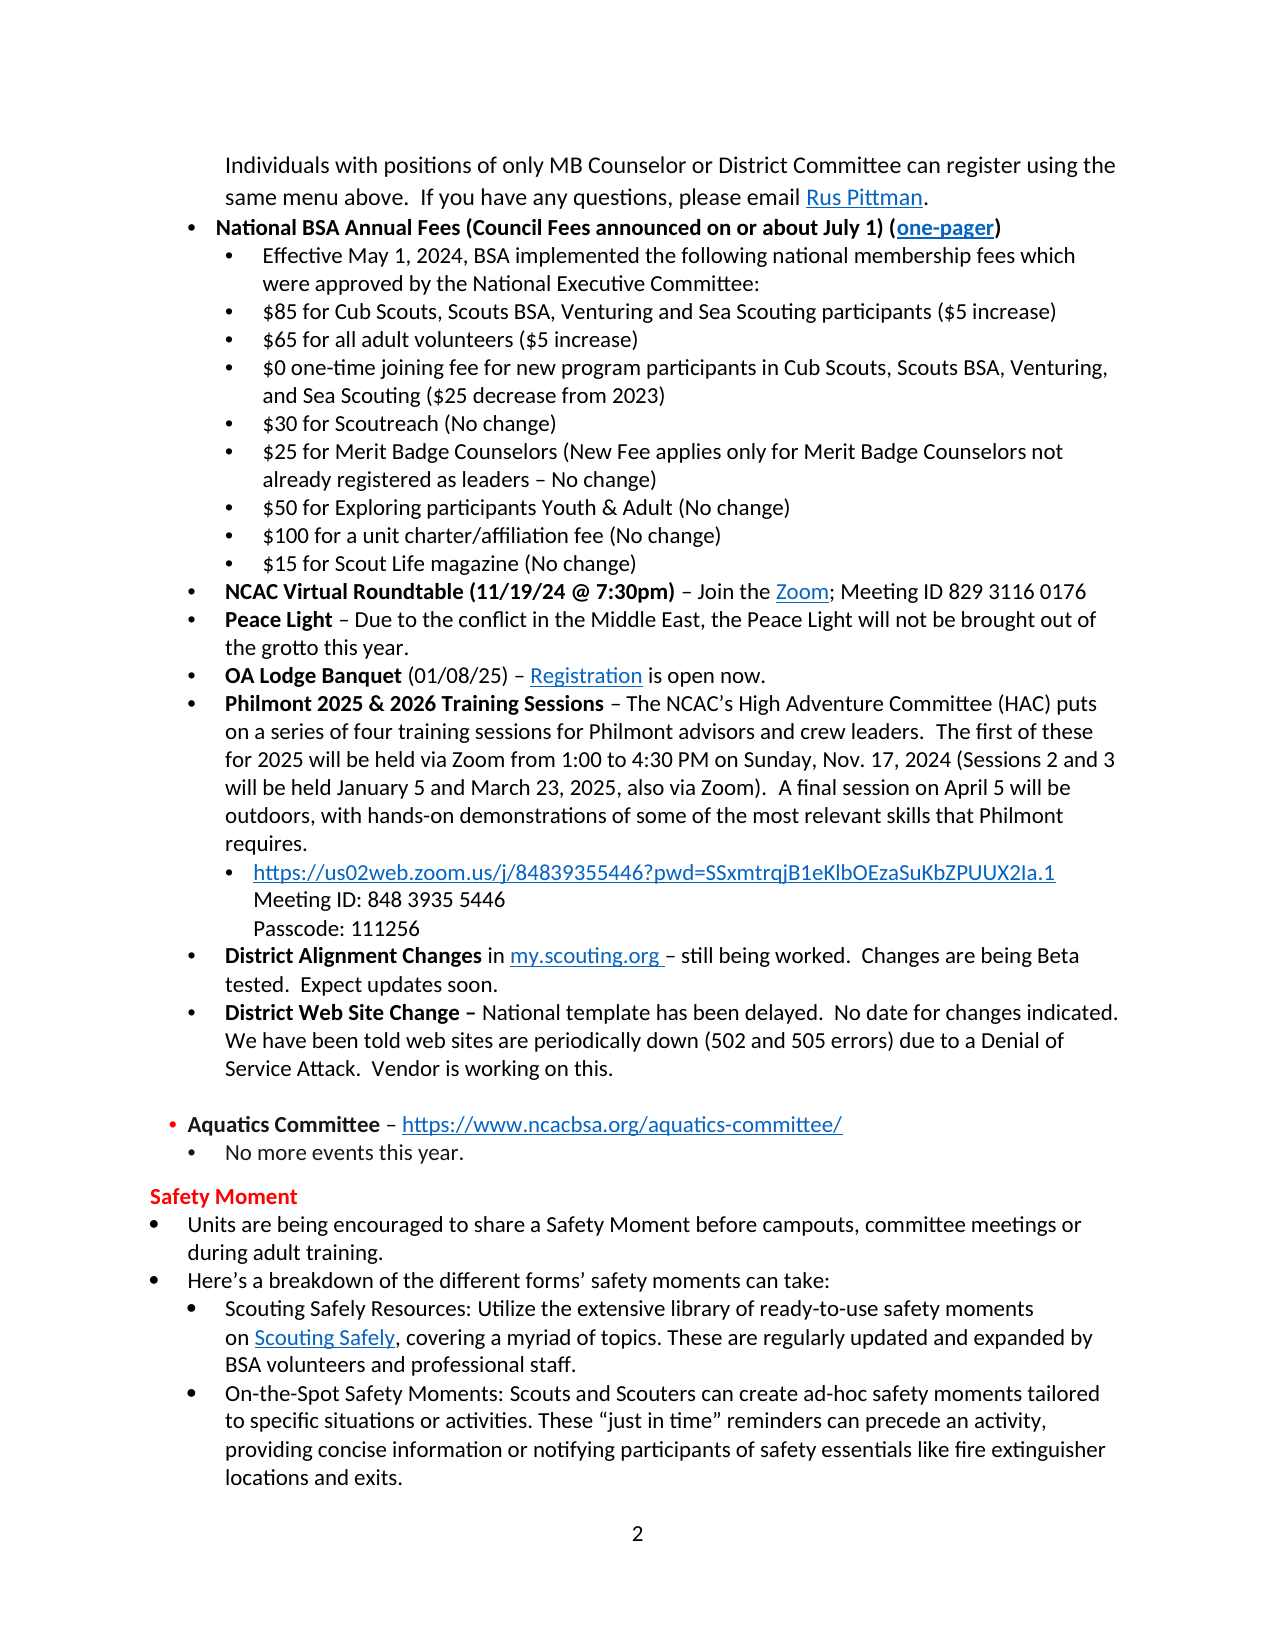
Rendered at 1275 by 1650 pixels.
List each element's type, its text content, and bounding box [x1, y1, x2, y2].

list District Web Site Change – National template has been delayed. No date for changes indicated. We have been told web sites are periodically down (502 and 505 errors) due to a Denial of Service Attack. Vendor is working on this. [187, 998, 1125, 1082]
list $100 for a unit charter/affiliation fee (No change) [225, 521, 1125, 549]
list Individuals with positions of only MB Counselor or District Committee can register using the same menu above. If you have any questions, please email Rus Pittman. [225, 150, 1125, 211]
list NCAC Virtual Roundtable (11/19/24 @ 7:30pm) – Join the Zoom; Meeting ID 829 3116 0176 [187, 577, 1125, 605]
list No more events this year. [187, 1138, 1125, 1166]
list On-the-Spot Safety Moments: Scouts and Scouters can create ad-hoc safety moments tailored to specific situations or activities. These “just in time” reminders can precede an activity, providing concise information or notifying participants of safety essentials like fire extinguisher locations and exits. [187, 1379, 1125, 1491]
list National BSA Annual Fees (Council Fees announced on or about July 1) (one-pager) [187, 213, 1125, 241]
list $85 for Cub Scouts, Scouts BSA, Venturing and Sea Scouting participants ($5 increase) [225, 297, 1125, 325]
text Safety Moment [150, 1182, 1125, 1211]
list $25 for Merit Badge Counselors (New Fee applies only for Merit Badge Counselors not already registered as leaders – No change) [225, 437, 1125, 493]
list $15 for Scout Life magazine (No change) [225, 549, 1125, 577]
list Philmont 2025 & 2026 Training Sessions – The NCAC’s High Adventure Committee (HAC) puts on a series of four training sessions for Philmont advisors and crew leaders. The first of these for 2025 will be held via Zoom from 1:00 to 4:30 PM on Sunday, Nov. 17, 2024 (Sessions 2 and 3 will be held January 5 and March 23, 2025, also via Zoom). A final session on April 5 will be outdoors, with hands-on demonstrations of some of the most relevant skills that Philmont requires. [187, 689, 1125, 858]
list Effective May 1, 2024, BSA implemented the following national membership fees which were approved by the National Executive Committee: [225, 241, 1125, 297]
list $30 for Scoutreach (No change) [225, 409, 1125, 437]
list $65 for all adult volunteers ($5 increase) [225, 325, 1125, 353]
list $50 for Exploring participants Youth & Adult (No change) [225, 493, 1125, 521]
list $0 one-time joining fee for new program participants in Cub Scouts, Scouts BSA, Venturing, and Sea Scouting ($25 decrease from 2023) [225, 353, 1125, 409]
list Aquatics Committee – https://www.ncacbsa.org/aquatics-committee/ [169, 1110, 1125, 1138]
list Peace Light – Due to the conflict in the Middle East, the Peace Light will not be brought out of the grotto this year. [187, 605, 1125, 661]
list OA Lodge Banquet (01/08/25) – Registration is open now. [187, 661, 1125, 689]
list https://us02web.zoom.us/j/84839355446?pwd=SSxmtrqjB1eKlbOEzaSuKbZPUUX2Ia.1 Meeting ID: 848 3935 5446 Passcode: 111256 [225, 858, 1125, 942]
list District Alignment Changes in my.scouting.org – still being worked. Changes are being Beta tested. Expect updates soon. [187, 942, 1125, 998]
list Here’s a breakdown of the different forms’ safety moments can take: [150, 1267, 1125, 1294]
list Scouting Safely Resources: Utilize the extensive library of ready-to-use safety moments on Scouting Safely, covering a myriad of topics. These are regularly updated and expanded by BSA volunteers and professional staff. [187, 1294, 1125, 1379]
list Units are being encouraged to share a Safety Moment before campouts, committee meetings or during adult training. [150, 1211, 1125, 1267]
